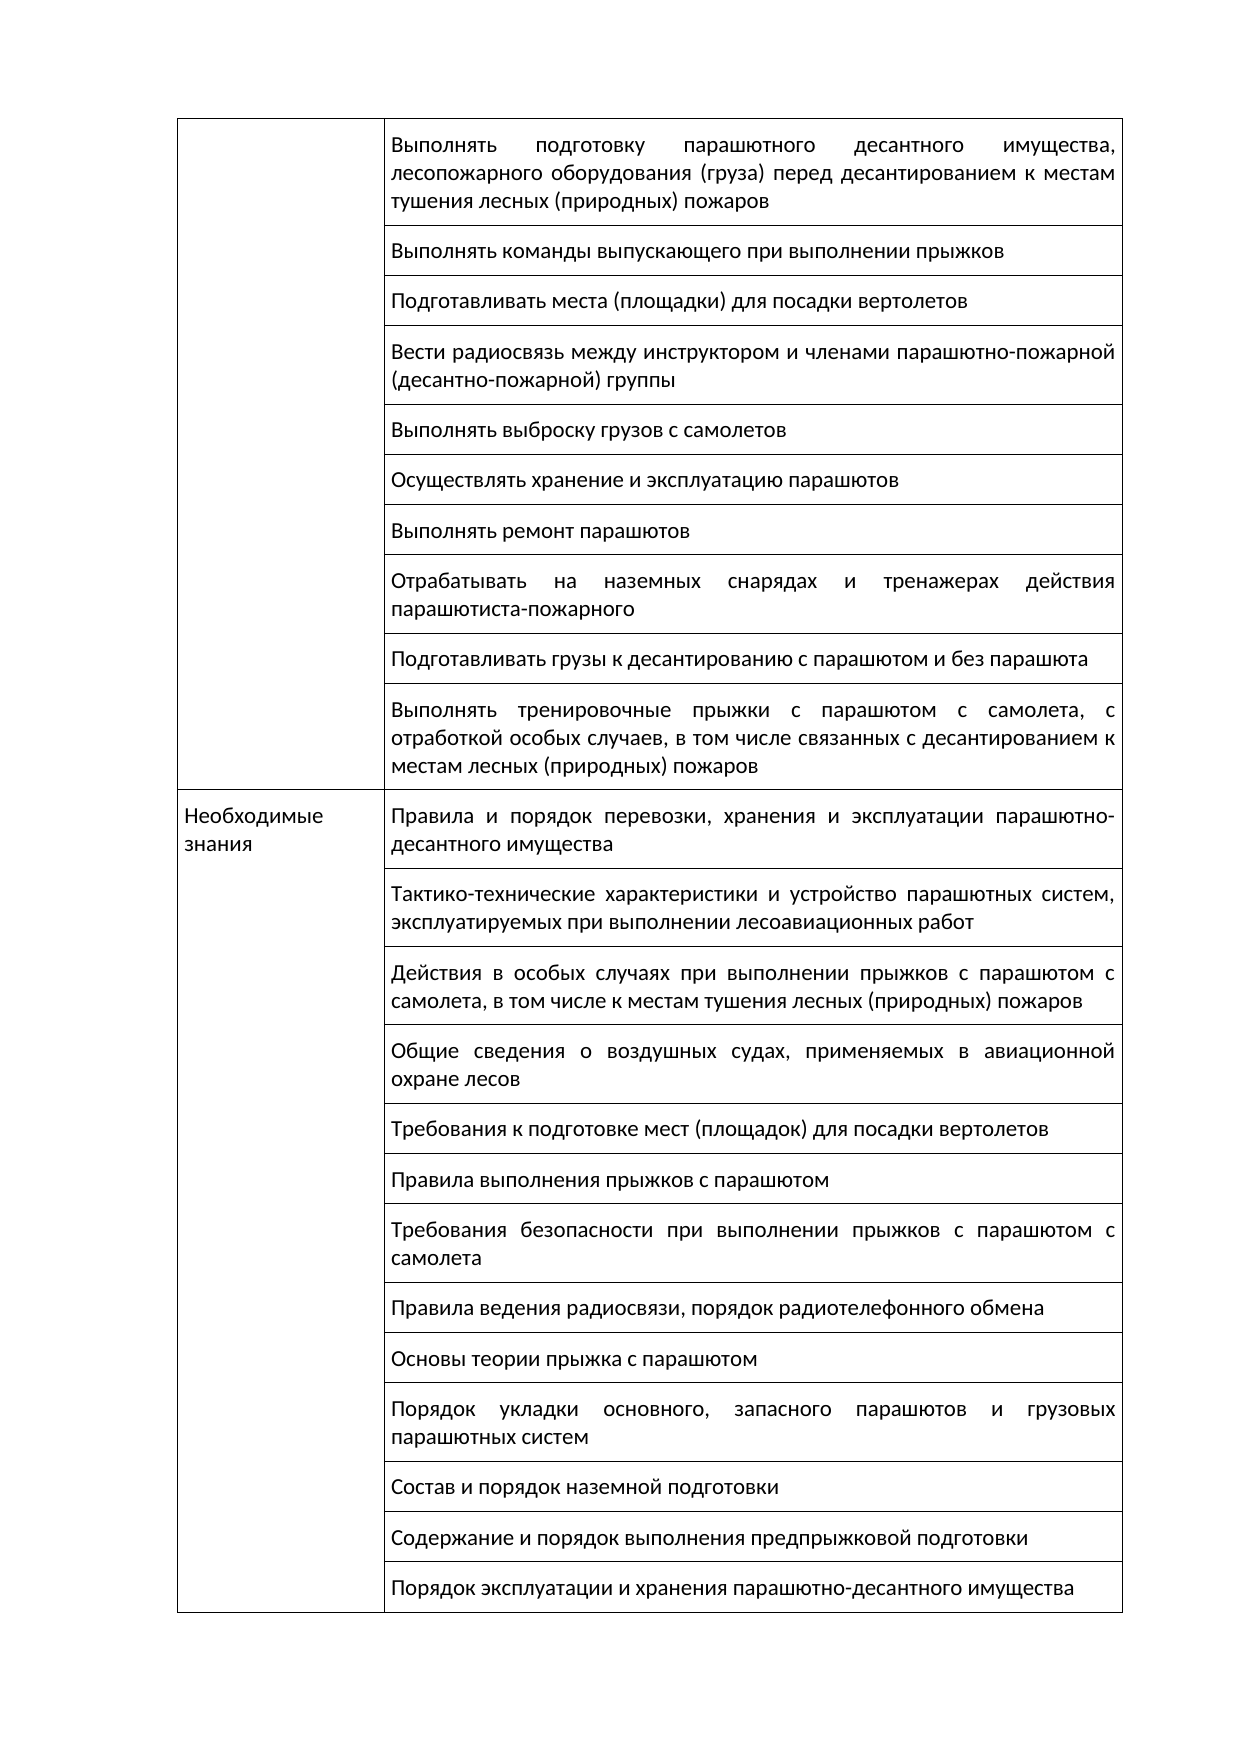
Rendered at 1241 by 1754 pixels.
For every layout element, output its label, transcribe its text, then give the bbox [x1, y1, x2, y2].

table_cell Выполнять тренировочные прыжки с парашютом с самолета, с отработкой особых случаев, в том числе связанных с десантированием к местам лесных (природных) пожаров [385, 684, 1122, 789]
table_cell Правила выполнения прыжков с парашютом [385, 1154, 1122, 1203]
table_cell Состав и порядок наземной подготовки [385, 1462, 1122, 1511]
table_cell Выполнять ремонт парашютов [385, 505, 1122, 554]
table_cell Содержание и порядок выполнения предпрыжковой подготовки [385, 1512, 1122, 1561]
table_cell Требования безопасности при выполнении прыжков с парашютом с самолета [385, 1204, 1122, 1282]
table_cell Порядок укладки основного, запасного парашютов и грузовых парашютных систем [385, 1383, 1122, 1461]
table_cell Необходимые знания [178, 790, 384, 1612]
table_cell Выполнять команды выпускающего при выполнении прыжков [385, 226, 1122, 275]
table_cell Действия в особых случаях при выполнении прыжков с парашютом с самолета, в том числе к местам тушения лесных (природных) пожаров [385, 947, 1122, 1024]
table_cell Правила ведения радиосвязи, порядок радиотелефонного обмена [385, 1283, 1122, 1332]
table_cell Осуществлять хранение и эксплуатацию парашютов [385, 455, 1122, 504]
table_cell Подготавливать места (площадки) для посадки вертолетов [385, 276, 1122, 325]
table_cell Отрабатывать на наземных снарядах и тренажерах действия парашютиста-пожарного [385, 555, 1122, 633]
table_cell Основы теории прыжка с парашютом [385, 1333, 1122, 1382]
table_cell Тактико-технические характеристики и устройство парашютных систем, эксплуатируемых при выполнении лесоавиационных работ [385, 869, 1122, 946]
table_cell Подготавливать грузы к десантированию с парашютом и без парашюта [385, 634, 1122, 683]
table_cell Порядок эксплуатации и хранения парашютно-десантного имущества [385, 1562, 1122, 1612]
table_cell Требования к подготовке мест (площадок) для посадки вертолетов [385, 1104, 1122, 1153]
table_cell Вести радиосвязь между инструктором и членами парашютно-пожарной (десантно-пожарной) группы [385, 326, 1122, 403]
table_cell Выполнять подготовку парашютного десантного имущества, лесопожарного оборудования (груза) перед десантированием к местам тушения лесных (природных) пожаров [385, 119, 1122, 224]
table_cell Общие сведения о воздушных судах, применяемых в авиационной охране лесов [385, 1025, 1122, 1103]
table_cell Правила и порядок перевозки, хранения и эксплуатации парашютно-десантного имущества [385, 790, 1122, 868]
table_cell Выполнять выброску грузов с самолетов [385, 405, 1122, 454]
